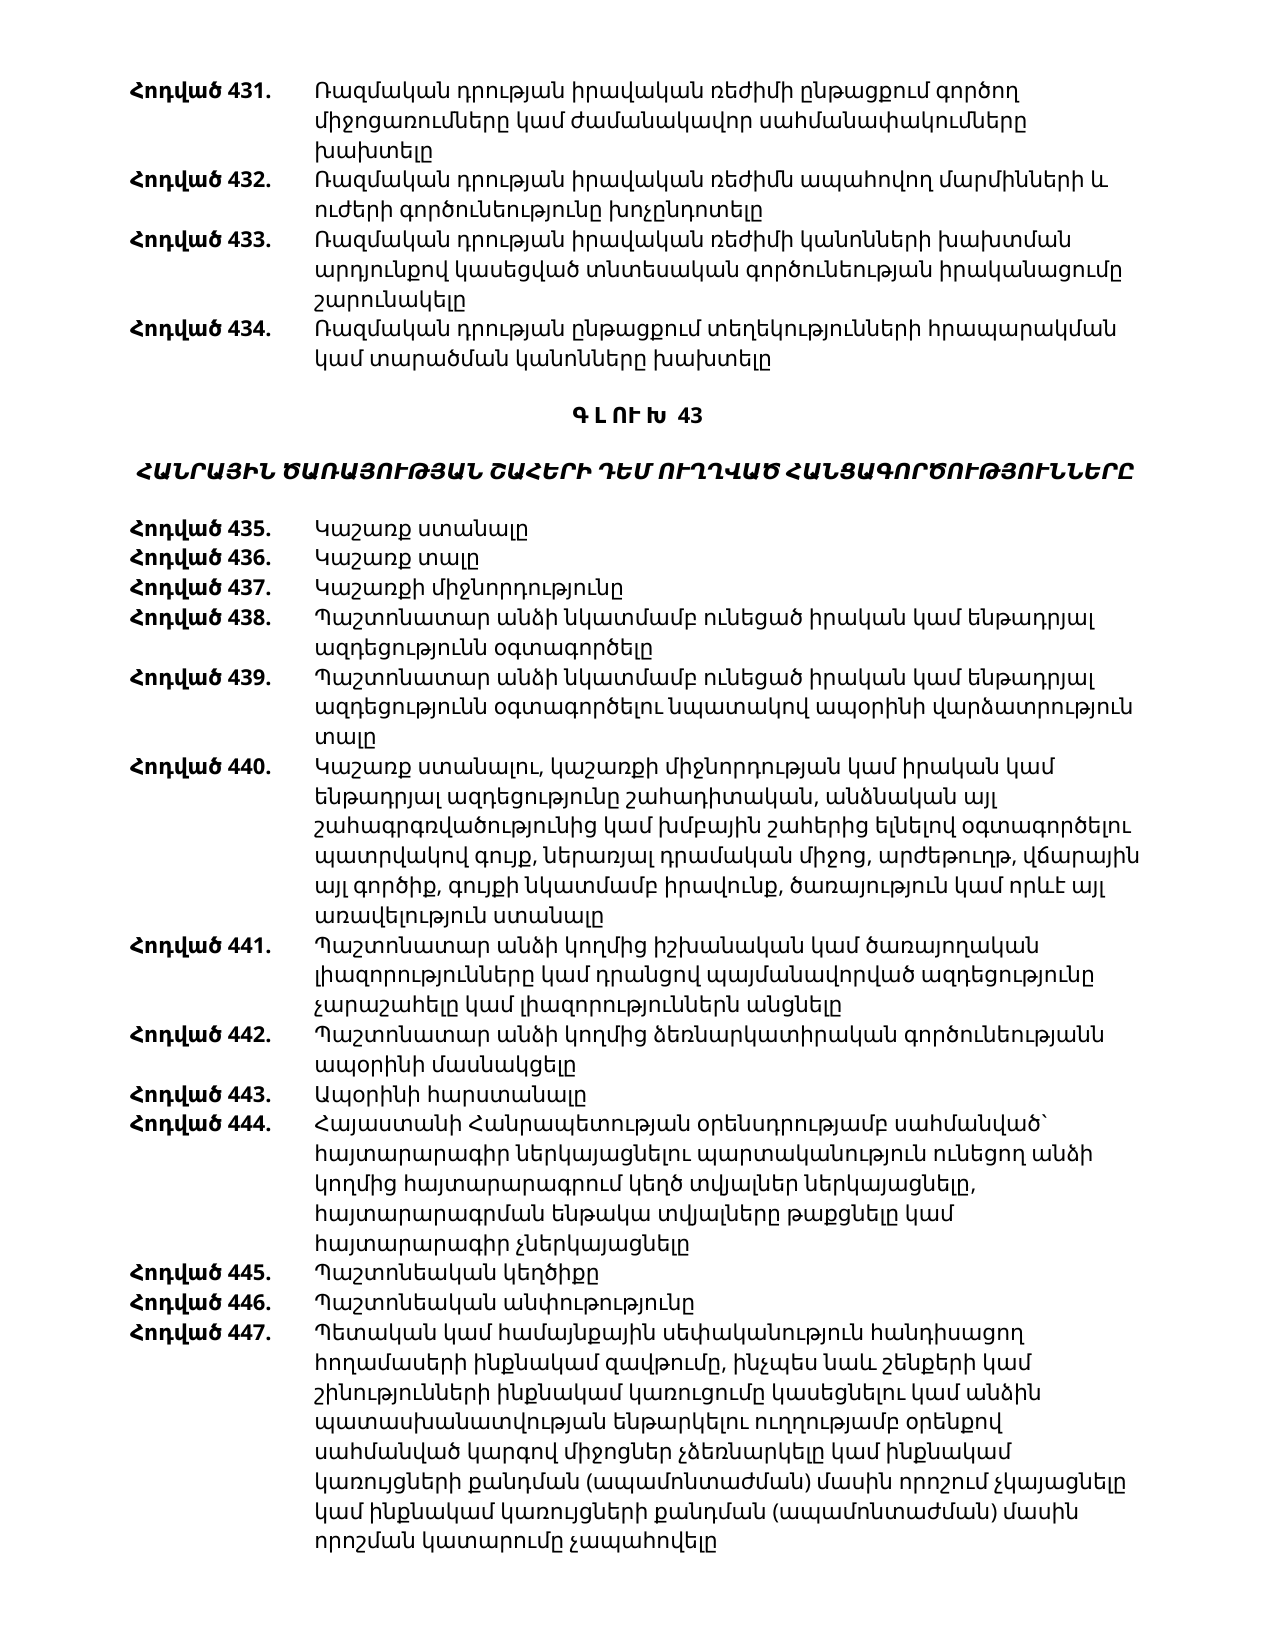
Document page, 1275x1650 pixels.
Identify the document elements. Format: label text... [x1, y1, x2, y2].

table_cell Հոդված 447. [130, 1317, 314, 1555]
table_cell Կաշառքի միջնորդությունը [314, 572, 1145, 602]
table_cell Հոդված 440. [130, 751, 314, 929]
table_cell Հոդված 436. [130, 542, 314, 572]
table_cell Հոդված 441. [130, 930, 314, 1019]
table_cell Պաշտոնեական կեղծիքը [314, 1257, 1145, 1287]
table_cell Հոդված 432. [130, 164, 314, 224]
table_cell Ռազմական դրության իրավական ռեժիմի ընթացքում գործող միջոցառումները կամ ժամանակավոր սահմանափակումները խախտելը [314, 75, 1145, 164]
table_cell Պետական կամ համայնքային սեփականություն հանդիսացող հողամասերի ինքնակամ զավթումը, ինչպես նաև շենքերի կամ շինությունների ինքնակամ կառուցումը կասեցնելու կամ անձին պատասխանատվության ենթարկելու ուղղությամբ օրենքով սահմանված կարգով միջոցներ չձեռնարկելը կամ ինքնակամ կառույցների քանդման (ապամոնտաժման) մասին որոշում չկայացնելը կամ ինքնակամ կառույցների քանդման (ապամոնտաժման) մասին որոշման կատարումը չապահովելը [314, 1317, 1145, 1555]
table_cell Ռազմական դրության իրավական ռեժիմն ապահովող մարմինների և ուժերի գործունեությունը խոչընդոտելը [314, 164, 1145, 224]
table_cell Պաշտոնատար անձի կողմից իշխանական կամ ծառայողական լիազորությունները կամ դրանցով պայմանավորված ազդեցությունը չարաշահելը կամ լիազորություններն անցնելը [314, 930, 1145, 1019]
table_cell Հոդված 433. [130, 224, 314, 313]
table_cell Կաշառք ստանալու, կաշառքի միջնորդության կամ իրական կամ ենթադրյալ ազդեցությունը շահադիտական, անձնական այլ շահագրգռվածությունից կամ խմբային շահերից ելնելով օգտագործելու պատրվակով գույք, ներառյալ դրամական միջոց, արժեթուղթ, վճարային այլ գործիք, գույքի նկատմամբ իրավունք, ծառայություն կամ որևէ այլ առավելություն ստանալը [314, 751, 1145, 929]
table_cell Հոդված 442. [130, 1019, 314, 1078]
table_cell Պաշտոնատար անձի նկատմամբ ունեցած իրական կամ ենթադրյալ ազդեցությունն օգտագործելու նպատակով ապօրինի վարձատրություն տալը [314, 661, 1145, 751]
table_cell Գ Լ ՈՒ Խ 43 ՀԱՆՐԱՅԻՆ ԾԱՌԱՅՈՒԹՅԱՆ ՇԱՀԵՐԻ ԴԵՄ ՈՒՂՂՎԱԾ ՀԱՆՑԱԳՈՐԾՈՒԹՅՈՒՆՆԵՐԸ [130, 373, 1145, 512]
table_cell Հոդված 437. [130, 572, 314, 602]
table_cell Պաշտոնատար անձի նկատմամբ ունեցած իրական կամ ենթադրյալ ազդեցությունն օգտագործելը [314, 602, 1145, 661]
table_cell Հոդված 434. [130, 313, 314, 373]
table_cell Պաշտոնեական անփութությունը [314, 1287, 1145, 1317]
table_cell Պաշտոնատար անձի կողմից ձեռնարկատիրական գործունեությանն ապօրինի մասնակցելը [314, 1019, 1145, 1078]
table_cell Հոդված 445. [130, 1257, 314, 1287]
table_cell Ռազմական դրության իրավական ռեժիմի կանոնների խախտման արդյունքով կասեցված տնտեսական գործունեության իրականացումը շարունակելը [314, 224, 1145, 313]
table_cell Ապօրինի հարստանալը [314, 1079, 1145, 1108]
table_cell Ռազմական դրության ընթացքում տեղեկությունների հրապարակման կամ տարածման կանոնները խախտելը [314, 313, 1145, 373]
table_cell Հոդված 439. [130, 661, 314, 751]
table_cell Հայաստանի Հանրապետության օրենսդրությամբ սահմանված` հայտարարագիր ներկայացնելու պարտականություն ունեցող անձի կողմից հայտարարագրում կեղծ տվյալներ ներկայացնելը, հայտարարագրման ենթակա տվյալները թաքցնելը կամ հայտարարագիր չներկայացնելը [314, 1108, 1145, 1257]
table_cell Կաշառք տալը [314, 542, 1145, 572]
table_cell Հոդված 431. [130, 75, 314, 164]
table_cell Հոդված 435. [130, 513, 314, 542]
table_cell Հոդված 446. [130, 1287, 314, 1317]
table_cell Հոդված 438. [130, 602, 314, 661]
table_cell Հոդված 443. [130, 1079, 314, 1108]
table_cell Հոդված 444. [130, 1108, 314, 1257]
table_cell Կաշառք ստանալը [314, 513, 1145, 542]
